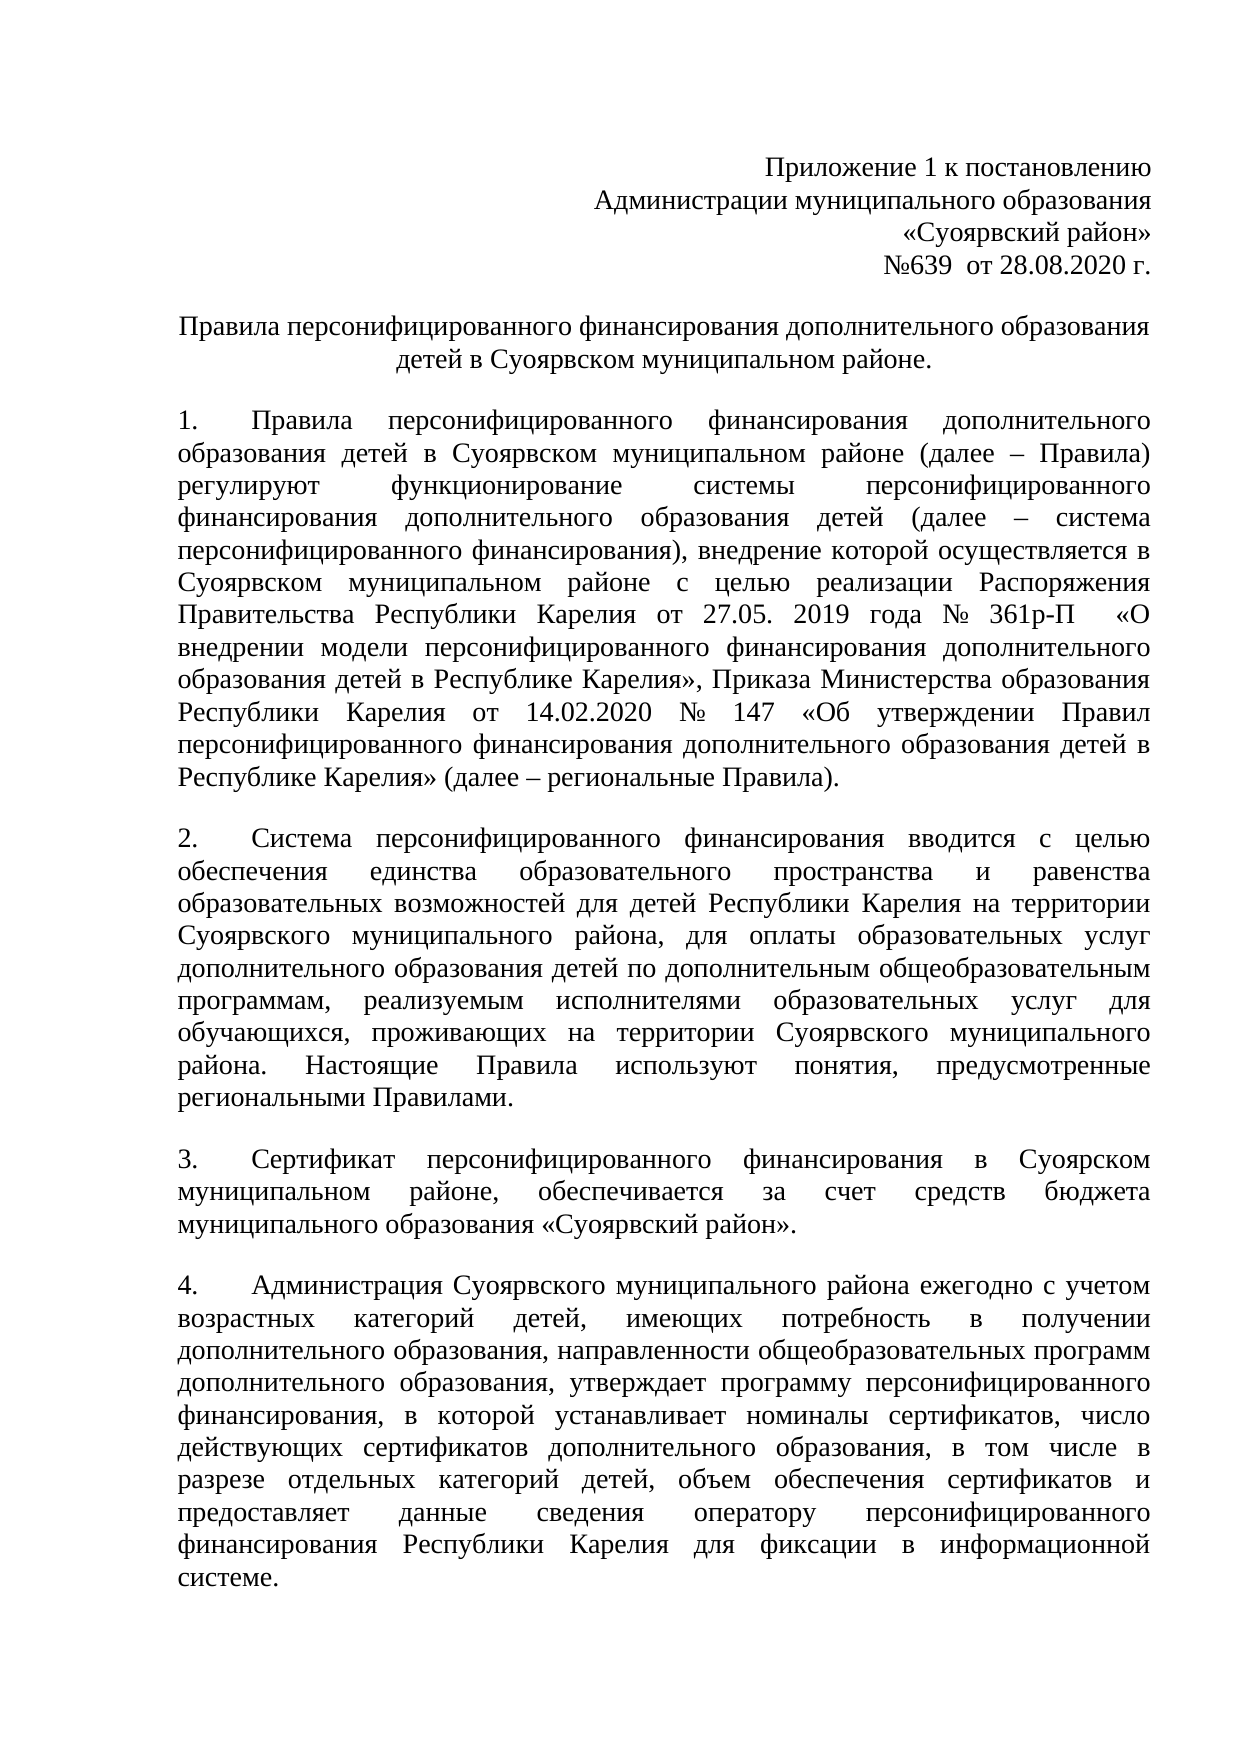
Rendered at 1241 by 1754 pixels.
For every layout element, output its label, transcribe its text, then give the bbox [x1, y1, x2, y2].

text 4. Администрация Суоярвского муниципального района ежегодно с учетом возрастных категорий детей, имеющих потребность в получении дополнительного образования, направленности общеобразовательных программ дополнительного образования, утверждает программу персонифицированного финансирования, в которой устанавливает номиналы сертификатов, число действующих сертификатов дополнительного образования, в том числе в разрезе отдельных категорий детей, объем обеспечения сертификатов и предоставляет данные сведения оператору персонифицированного финансирования Республики Карелия для фиксации в информационной системе. [177, 1268, 1152, 1592]
text Правила персонифицированного финансирования дополнительного образования детей в Суоярвском муниципальном районе. [177, 309, 1152, 374]
text Приложение 1 к постановлению [177, 151, 1152, 183]
text 1. Правила персонифицированного финансирования дополнительного образования детей в Суоярвском муниципальном районе (далее – Правила) регулируют функционирование системы персонифицированного финансирования дополнительного образования детей (далее – система персонифицированного финансирования), внедрение которой осуществляется в Суоярвском муниципальном районе с целью реализации Распоряжения Правительства Республики Карелия от 27.05. 2019 года № 361р-П «О внедрении модели персонифицированного финансирования дополнительного образования детей в Республике Карелия», Приказа Министерства образования Республики Карелия от 14.02.2020 № 147 «Об утверждении Правил персонифицированного финансирования дополнительного образования детей в Республике Карелия» (далее – региональные Правила). [177, 403, 1152, 792]
text 3. Сертификат персонифицированного финансирования в Суоярском муниципальном районе, обеспечивается за счет средств бюджета муниципального образования «Суоярвский район». [177, 1142, 1152, 1239]
text Администрации муниципального образования [177, 183, 1152, 215]
text «Суоярвский район» [177, 215, 1152, 248]
text 2. Система персонифицированного финансирования вводится с целью обеспечения единства образовательного пространства и равенства образовательных возможностей для детей Республики Карелия на территории Суоярвского муниципального района, для оплаты образовательных услуг дополнительного образования детей по дополнительным общеобразовательным программам, реализуемым исполнителями образовательных услуг для обучающихся, проживающих на территории Суоярвского муниципального района. Настоящие Правила используют понятия, предусмотренные региональными Правилами. [177, 821, 1152, 1113]
text №639 от 28.08.2020 г. [177, 248, 1152, 280]
